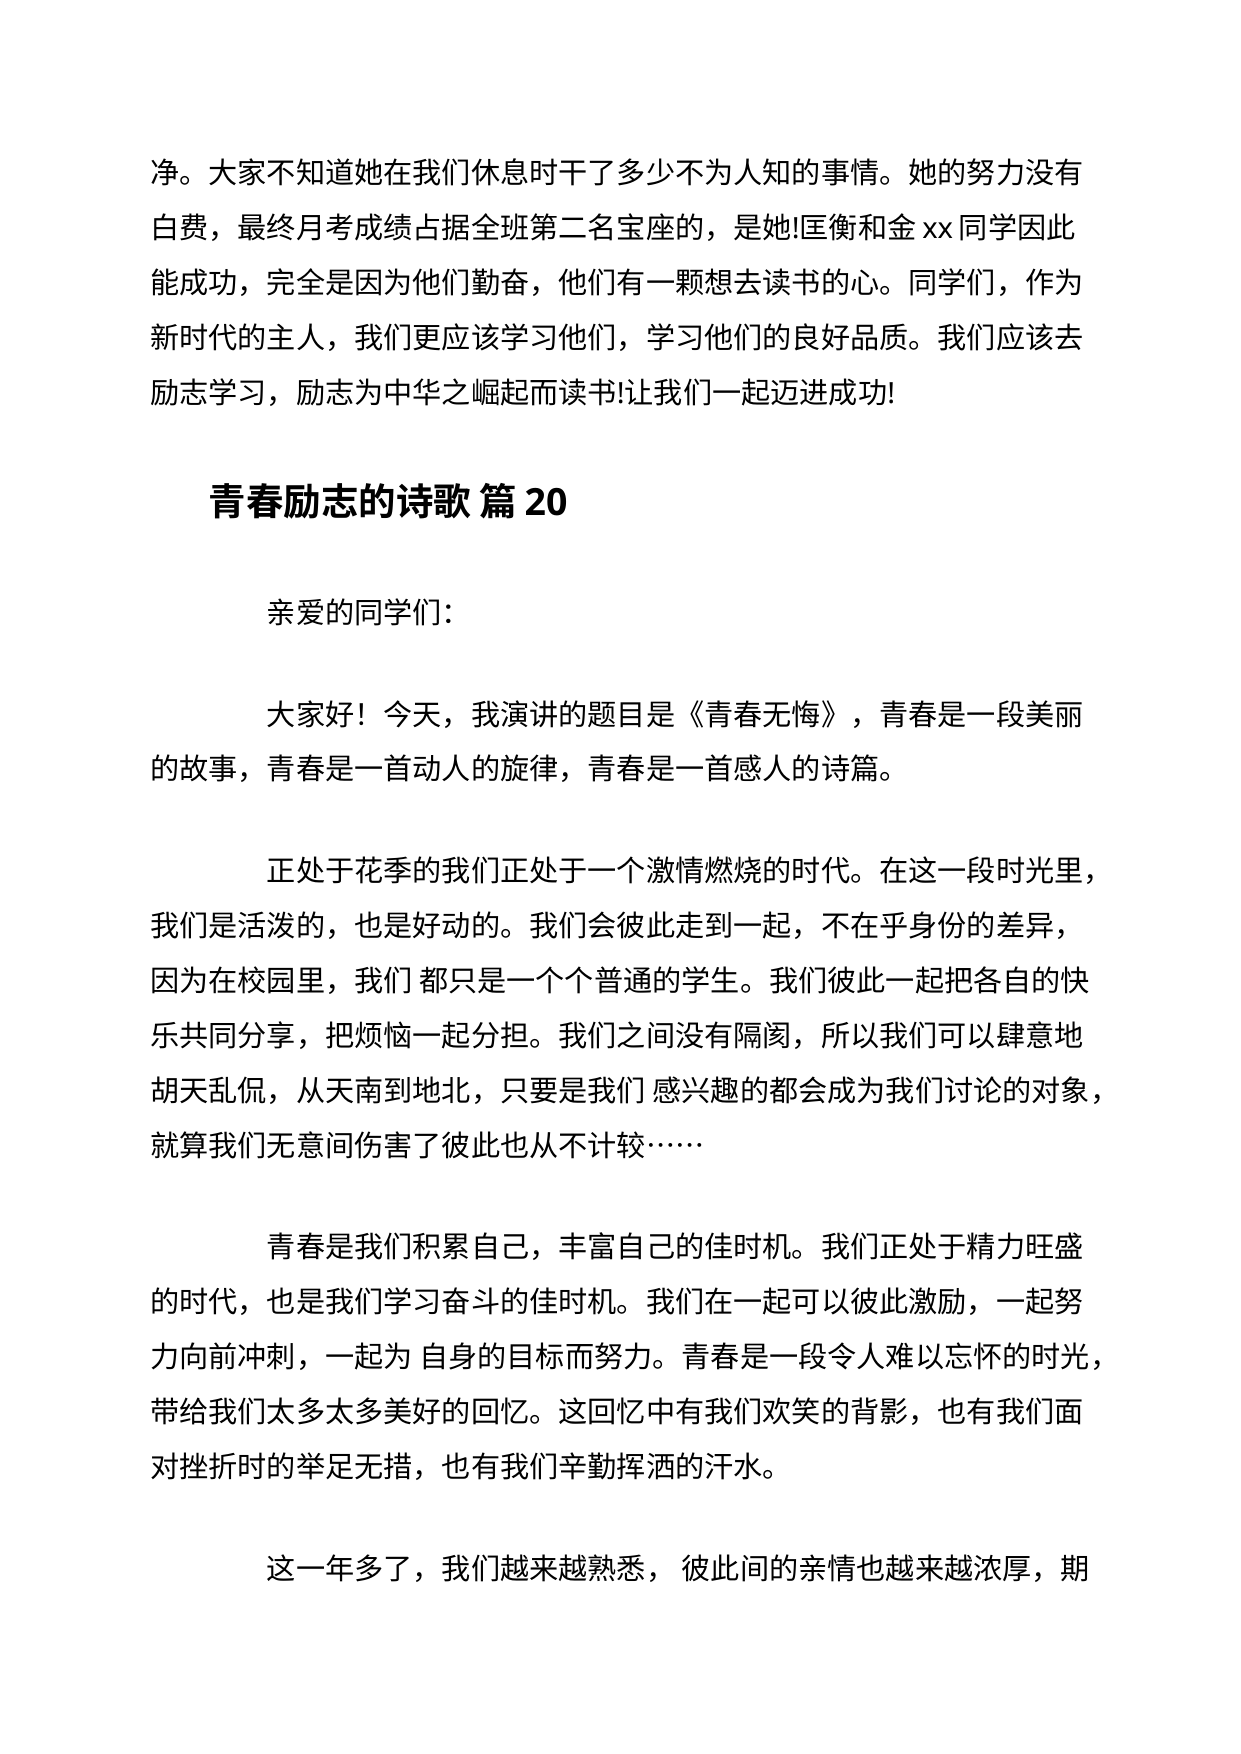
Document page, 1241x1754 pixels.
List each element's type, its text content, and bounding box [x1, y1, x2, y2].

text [150, 150, 1090, 412]
text 青春励志的诗歌 篇20 [150, 472, 1090, 526]
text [150, 1545, 1090, 1588]
text 大家好！今天，我演讲的题目是《青春无悔》，青春是一段美丽的故事，青春是一首动人的旋律，青春是一首感人的诗篇。 [150, 691, 1090, 788]
text 青春是我们积累自己，丰富自己的佳时机。我们正处于精力旺盛的时代，也是我们学习奋斗的佳时机。我们在一起可以彼此激励，一起努力向前冲刺，一起为 自身的目标而努力。青春是一段令人难以忘怀的时光，带给我们太多太多美好的回忆。这回忆中有我们欢笑的背影，也有我们面对挫折时的举足无措，也有我们辛勤挥洒的汗水。 [150, 1224, 1090, 1486]
text 亲爱的同学们： [150, 589, 1090, 632]
text 正处于花季的我们正处于一个激情燃烧的时代。在这一段时光里，我们是活泼的，也是好动的。我们会彼此走到一起，不在乎身份的差异，因为在校园里，我们 都只是一个个普通的学生。我们彼此一起把各自的快乐共同分享，把烦恼一起分担。我们之间没有隔阂，所以我们可以肆意地胡天乱侃，从天南到地北，只要是我们 感兴趣的都会成为我们讨论的对象，就算我们无意间伤害了彼此也从不计较…… [150, 848, 1090, 1164]
